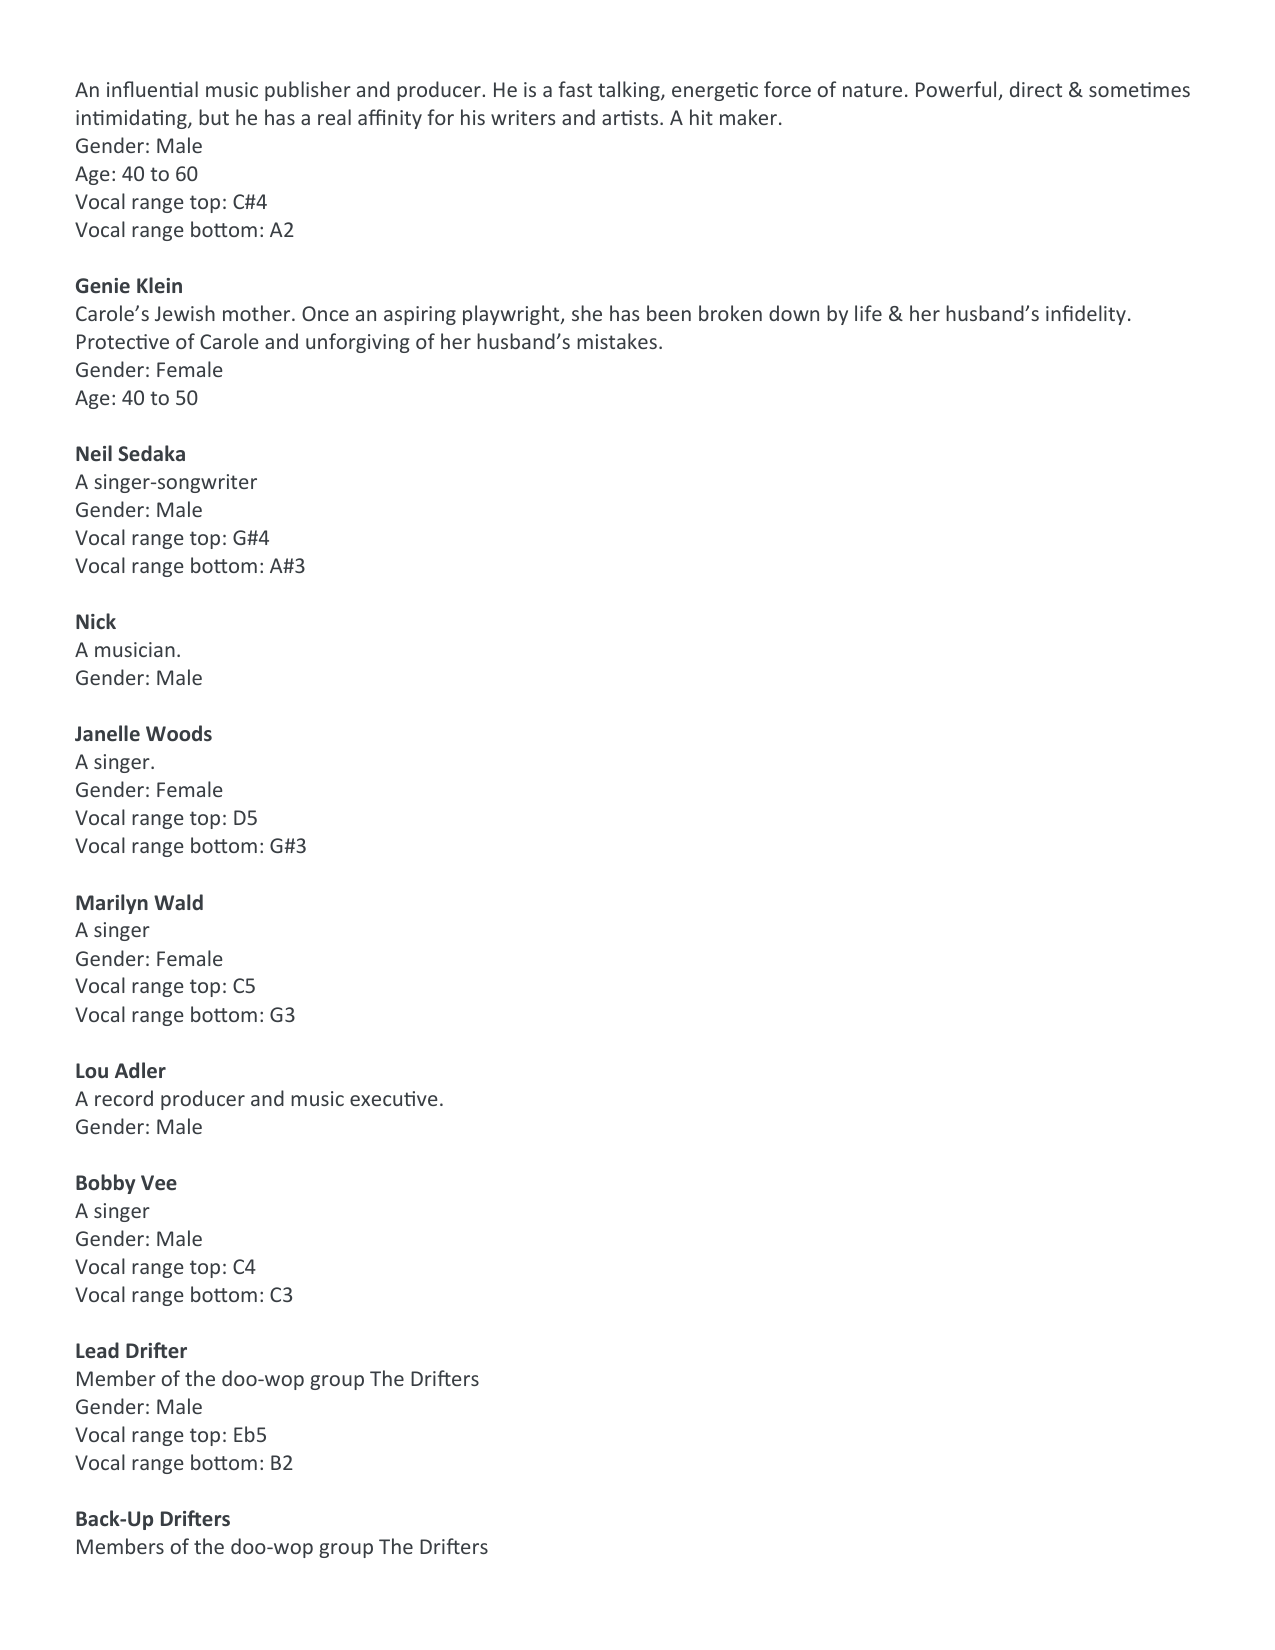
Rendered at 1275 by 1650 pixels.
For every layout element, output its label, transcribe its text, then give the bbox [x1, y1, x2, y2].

text A record producer and music executive. [75, 1084, 1200, 1112]
text Gender: Male [75, 1112, 1200, 1140]
text Nick [75, 607, 1200, 635]
text An influential music publisher and producer. He is a fast talking, energetic force of nature. Powerful, direct & sometimes intimidating, but he has a real affinity for his writers and artists. A hit maker. [75, 75, 1200, 131]
text Gender: Male [75, 131, 1200, 159]
text A singer [75, 916, 1200, 944]
text Lead Drifter [75, 1336, 1200, 1364]
text Vocal range top: C#4 [75, 187, 1200, 215]
text A singer-songwriter [75, 467, 1200, 495]
text Age: 40 to 60 [75, 159, 1200, 187]
text Vocal range bottom: A2 [75, 215, 1200, 243]
text Neil Sedaka [75, 439, 1200, 467]
text Lou Adler [75, 1056, 1200, 1084]
text A musician. [75, 635, 1200, 663]
text Vocal range bottom: B2 [75, 1448, 1200, 1476]
text Marilyn Wald [75, 888, 1200, 916]
text Vocal range bottom: A#3 [75, 551, 1200, 579]
text Vocal range bottom: C3 [75, 1280, 1200, 1308]
text Vocal range bottom: G#3 [75, 832, 1200, 859]
text Vocal range top: C5 [75, 972, 1200, 1000]
text Gender: Male [75, 1392, 1200, 1420]
text Gender: Male [75, 1224, 1200, 1252]
text Age: 40 to 50 [75, 383, 1200, 411]
text Vocal range top: D5 [75, 803, 1200, 832]
text Gender: Male [75, 663, 1200, 691]
text Vocal range top: C4 [75, 1252, 1200, 1280]
text Gender: Female [75, 776, 1200, 803]
text Vocal range top: Eb5 [75, 1420, 1200, 1448]
text Back-Up Drifters [75, 1504, 1200, 1532]
text Gender: Female [75, 944, 1200, 972]
text Bobby Vee [75, 1168, 1200, 1196]
text Gender: Male [75, 495, 1200, 523]
text Members of the doo-wop group The Drifters [75, 1532, 1200, 1560]
text Carole’s Jewish mother. Once an aspiring playwright, she has been broken down by life & her husband’s infidelity. Protective of Carole and unforgiving of her husband’s mistakes. [75, 299, 1200, 355]
text A singer [75, 1196, 1200, 1224]
text Vocal range top: G#4 [75, 523, 1200, 551]
text Gender: Female [75, 355, 1200, 383]
text Vocal range bottom: G3 [75, 1000, 1200, 1028]
text Member of the doo-wop group The Drifters [75, 1364, 1200, 1392]
text Genie Klein [75, 271, 1200, 299]
text A singer. [75, 747, 1200, 776]
text Janelle Woods [75, 719, 1200, 747]
